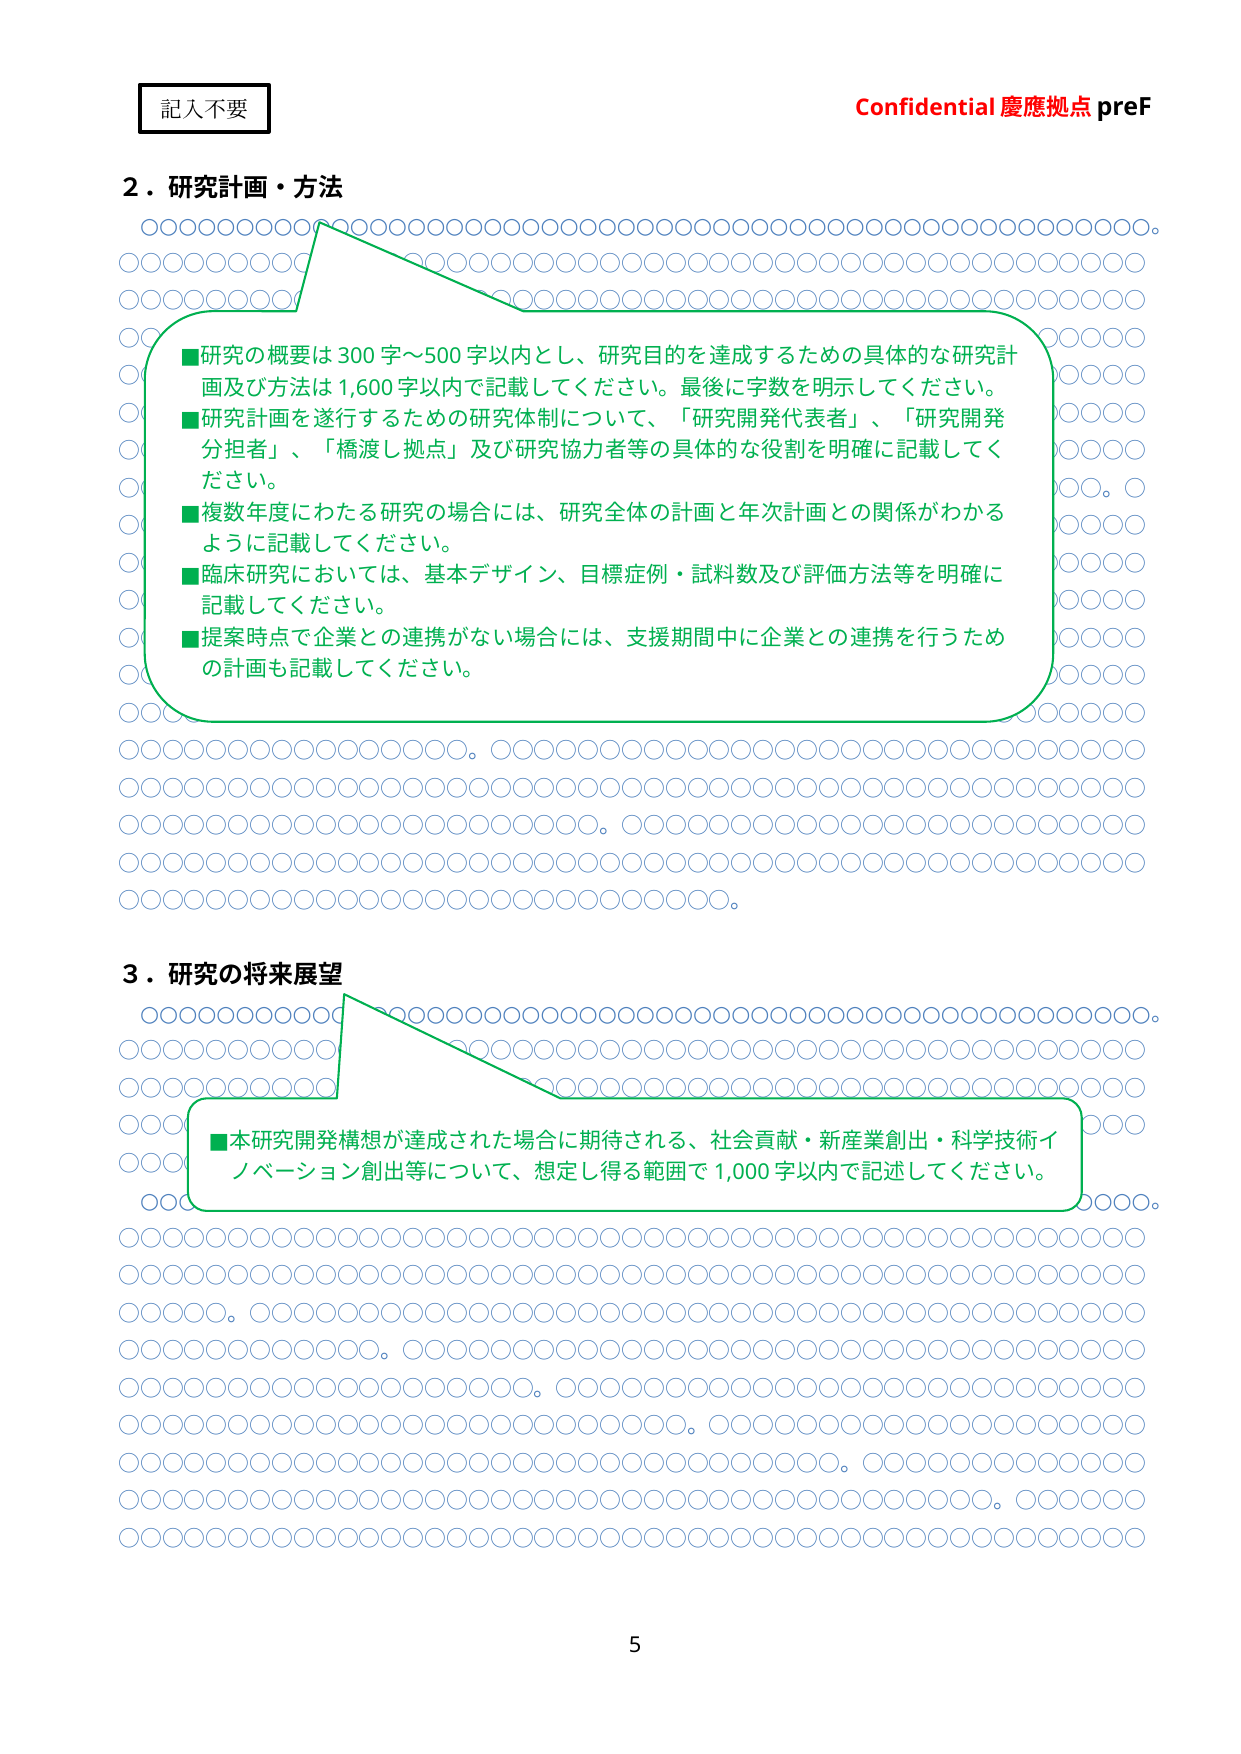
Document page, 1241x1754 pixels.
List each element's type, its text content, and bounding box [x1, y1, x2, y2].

subtitle ３．研究の将来展望 [118, 953, 1152, 991]
text ○○○○○○○○○○○○○○○○○○○○○○○○○○○○○○○○○○○○○○○○○○○○○○○○○○○○○。○○○○○○○○○○○○○○○○○○○○○○○○○○○○○○○○○○○○○○○○○○○○○○○○○○○○○○○○○○○○○○○○○○○○○○○○○○○○○○○○○○○○○○○○○○○○○○○○○○○。○○○○○○○○○○○○○○○○○○○○○○○○○○○○○○○○○○○○○○○○○○○○○○○○○○○○○。 [118, 991, 1152, 1178]
subtitle ２．研究計画・方法 [118, 166, 1152, 203]
text ○○○○○○○○○○○○○○○○○○○○○○○○○○○○○○○○○○○○○○○○○○○○○○○○○○○○○。○○○○○○○○○○○○○○○○○○○○○○○○○○○○○○○○○○○○○○○○○○○○○○○○○○○○○○○○○○○○○○○○○○○○○○○○○○○○○○○○○○○○○○○○○○○○○○○○○○○。○○○○○○○○○○○○○○○○○○○○○○○○○○○○○○○○○○○○○○○○○○○○○○○○○○○○○○○○○○○○○○○○○○○○○○○○○○○○○○○○○○○○○○○○○○○○○○○○○○○。○○○○○○○○○○○○○○○○○○○○○○○○○○○○○○○○○○○○○○○○○○○○○○○○○○○○○○○○○○○○○○○○○○○○○○○○○○○○○○○○○○○○○○○○○○○○○○○○○○○○○○○○○○○○○○○○○○○○○○○○○○○○○○○。○○○○○○○○○○○○○○○○○○○○○○○○○○○○○○○○○○○○○○○○○○○○○○○○○○○○○○○○○○○○○○○○○○○○○○○○○○○○○○○○○○○○○○○○○○○○○○○○○○○。○○○○○○○○○○○○○○○○○○○○○○○○○○○○○○○○○○○○○○○○○○○○○○○○○○○○○○○○○○○○○○○○○○○○○○○○○○○○○○○○○○○○○○○○○○○○○○○○○○○。○○○○○○○○○○○○○○○○○○○○○○○○○○○○○○○○○○○○○○○○○○○○○○○○○○○○○○○○○○○○○○○○○○○○○○○○○○○○○○○○○○○○○○○○○○○○○○○○○○○。○○○○○○○○○○○○○○○○○○○○○○○○○○○○○○○○○○○○○○○○○○○○○○○○○○○○○○○○○○○○○○○○○○○○○○○○○○○○○○○○○○○○○○○○○○○○○○○○○○○。○○○○○○○○○○○○○○○○○○○○○○○○○○○○○○○○○○○○○○○○○○○○○○○○○○○○○○○○○○○○○○○○○○○○○○○○○○○○○○○○○○○○○○○○○○○○○○○○○○○。 [118, 203, 1152, 916]
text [118, 1178, 1152, 1553]
